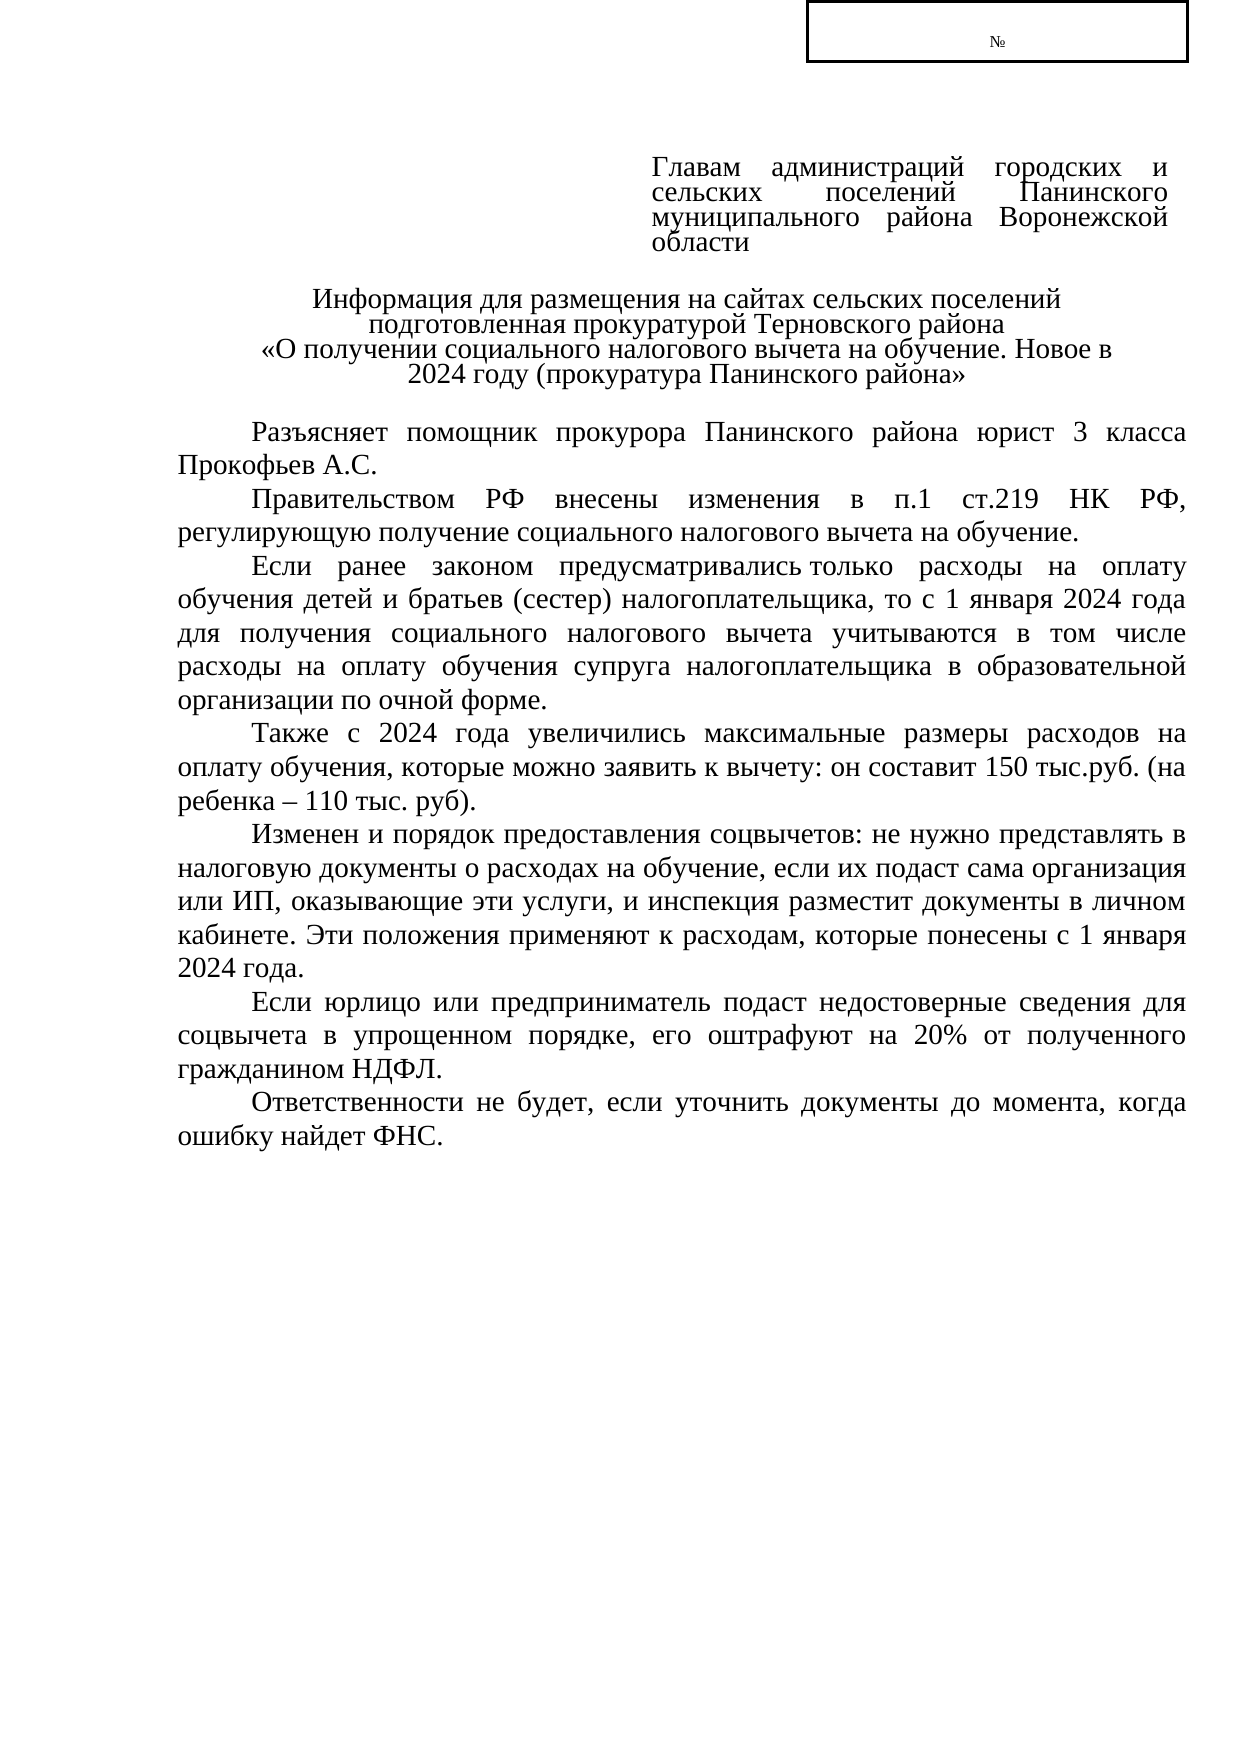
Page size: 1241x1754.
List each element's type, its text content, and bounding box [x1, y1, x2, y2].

text Если ранее законом предусматривались только расходы на оплату обучения детей и братьев (сестер) налогоплательщика, то с 1 января 2024 года для получения социального налогового вычета учитываются в том числе расходы на оплату обучения супруга налогоплательщика в образовательной организации по очной форме. [177, 548, 1187, 716]
text Если юрлицо или предприниматель подаст недостоверные сведения для соцвычета в упрощенном порядке, его оштрафуют на 20% от полученного гражданином НДФЛ. [177, 984, 1187, 1084]
text «О получении социального налогового вычета на обучение. Новое в 2024 году (прокуратура Панинского района» [251, 339, 1122, 389]
table_header [905, 53, 1069, 123]
text Разъясняет помощник прокурора Панинского района юрист 3 класса Прокофьев А.С. [177, 414, 1187, 481]
text Ответственности не будет, если уточнить документы до момента, когда ошибку найдет ФНС. [177, 1084, 1187, 1152]
text Также с 2024 года увеличились максимальные размеры расходов на оплату обучения, которые можно заявить к вычету: он составит 150 тыс.руб. (на ребенка – 110 тыс. руб). [177, 716, 1187, 816]
text Изменен и порядок предоставления соцвычетов: не нужно представлять в налоговую документы о расходах на обучение, если их подаст сама организация или ИП, оказывающие эти услуги, и инспекция разместит документы в личном кабинете. Эти положения применяют к расходам, которые понесены с 1 января 2024 года. [177, 816, 1187, 984]
text Информация для размещения на сайтах сельских поселений подготовленная прокуратурой Терновского района [251, 289, 1122, 339]
table_header Главам администраций городских и сельских поселений Панинского муниципального района Воронежской области [651, 123, 1168, 256]
text Правительством РФ внесены изменения в п.1 ст.219 НК РФ, регулирующую получение социального налогового вычета на обучение. [177, 481, 1187, 548]
